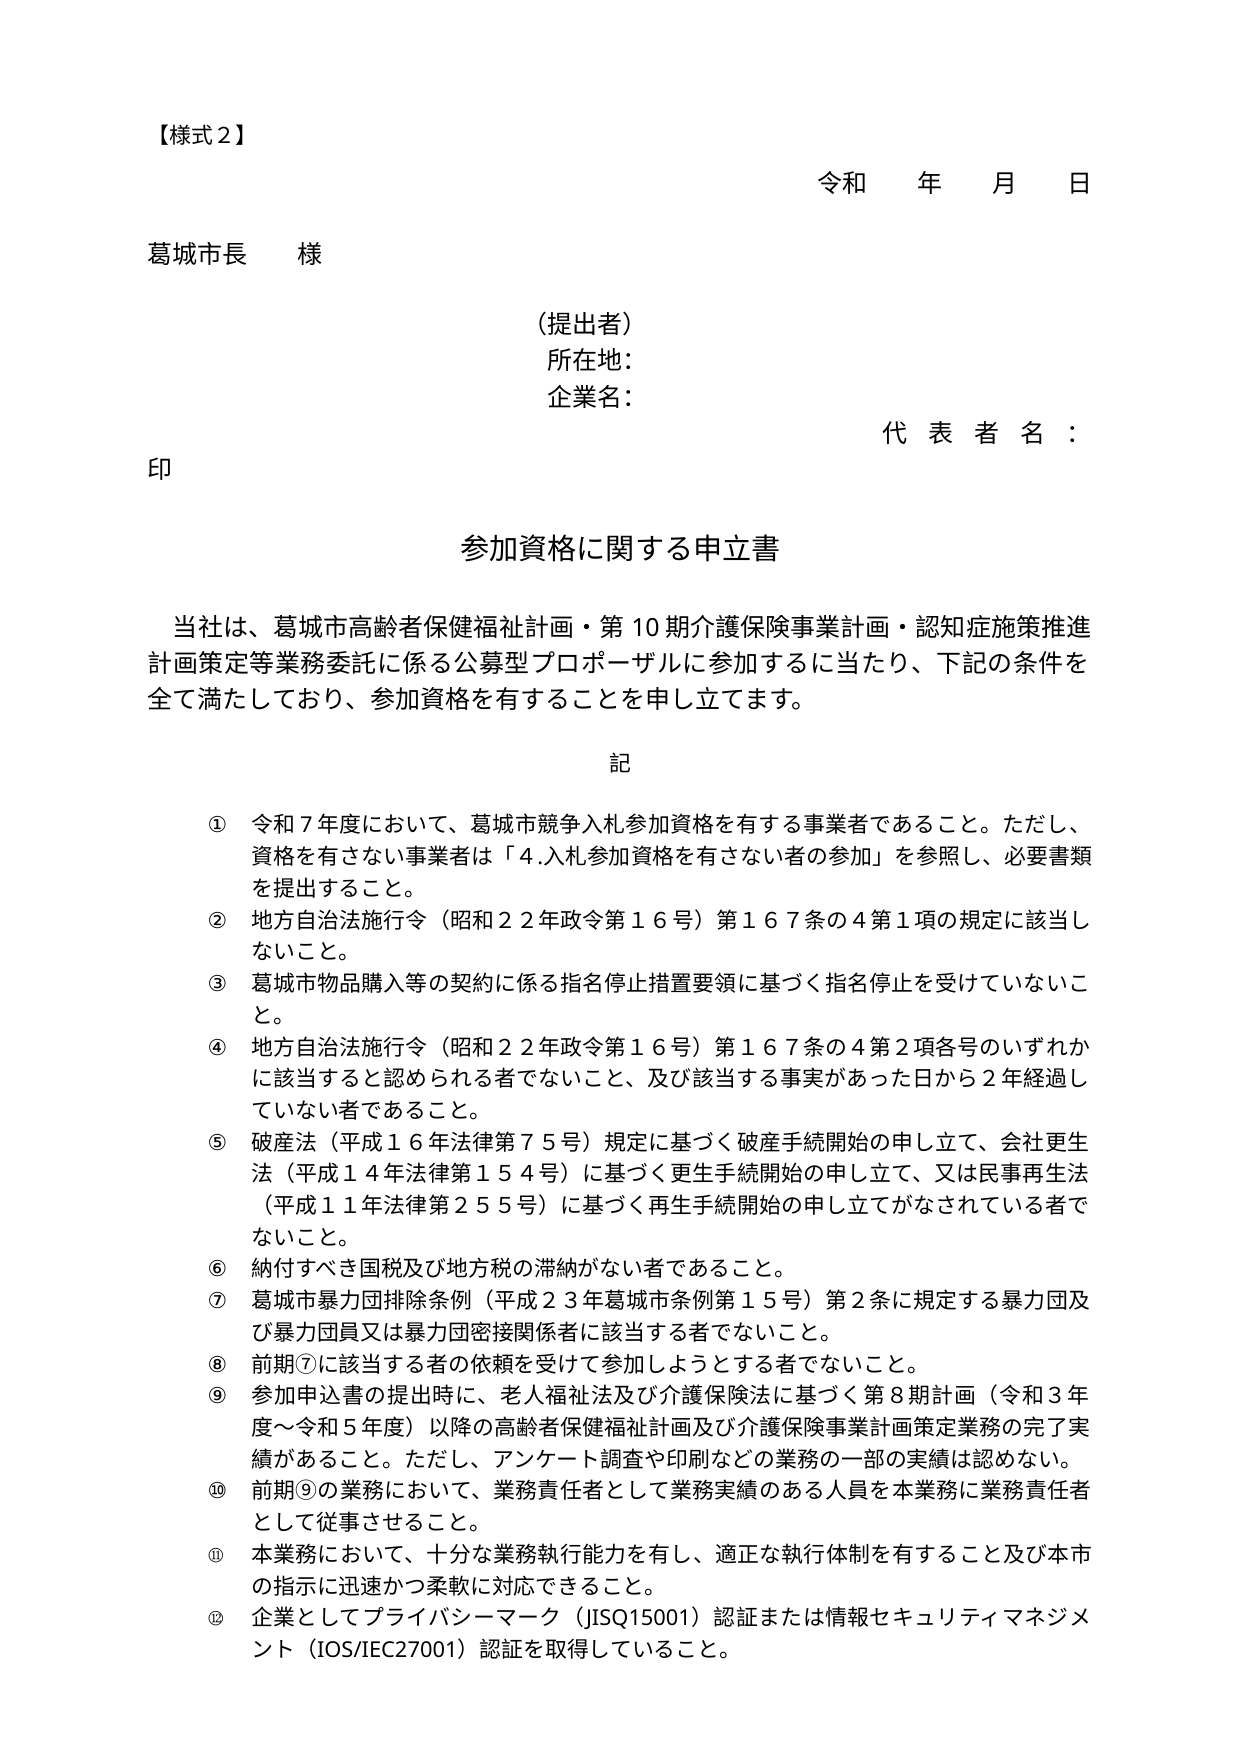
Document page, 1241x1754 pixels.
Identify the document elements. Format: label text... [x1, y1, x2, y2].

list 葛󠄀城市物品購入等の契約に係る指名停止措置要領に基づく指名停止を受けていないこと。 [207, 966, 1092, 1029]
text 所在地： [148, 341, 1092, 377]
text 葛󠄀城市長 様 [148, 234, 1092, 270]
list 参加申込書の提出時に、老人福祉法及び介護保険法に基づく第８期計画（令和３年度～令和５年度）以降の高齢者保健福祉計画及び介護保険事業計画策定業務の完了実績があること。ただし、アンケート調査や印刷などの業務の一部の実績は認めない。 [207, 1378, 1092, 1473]
text 企業名： [148, 377, 1092, 413]
list 葛󠄀城市暴力団排除条例（平成２３年葛󠄀城市条例第１５号）第２条に規定する暴力団及び暴力団員又は暴力団密接関係者に該当する者でないこと。 [207, 1283, 1092, 1347]
text （提出者） [148, 304, 1092, 341]
list 納付すべき国税及び地方税の滞納がない者であること。 [207, 1251, 1092, 1283]
text 当社は、葛󠄀城市高齢者保健福祉計画・第10期介護保険事業計画・認知症施策推進計画策定等業務委託に係る公募型プロポーザルに参加するに当たり、下記の条件を全て満たしており、参加資格を有することを申し立てます。 [148, 607, 1092, 716]
list 本業務において、十分な業務執行能力を有し、適正な執行体制を有すること及び本市の指示に迅速かつ柔軟に対応できること。 [207, 1537, 1092, 1600]
subtitle 記 [148, 746, 1092, 778]
list 令和7年度において、葛󠄀城市競争入札参加資格を有する事業者であること。ただし、資格を有さない事業者は「４.入札参加資格を有さない者の参加」を参照し、必要書類を提出すること。 [207, 807, 1092, 903]
list 企業としてプライバシーマーク（JISQ15001）認証または情報セキュリティマネジメント（IOS/IEC27001）認証を取得していること。 [207, 1600, 1092, 1664]
list 地方自治法施行令（昭和２２年政令第１６号）第１６７条の４第２項各号のいずれかに該当すると認められる者でないこと、及び該当する事実があった日から２年経過していない者であること。 [207, 1029, 1092, 1124]
list 地方自治法施行令（昭和２２年政令第１６号）第１６７条の４第１項の規定に該当しないこと。 [207, 903, 1092, 966]
list 破産法（平成１６年法律第７５号）規定に基づく破産手続開始の申し立て、会社更生法（平成１４年法律第１５４号）に基づく更生手続開始の申し立て、又は民事再生法（平成１１年法律第２５５号）に基づく再生手続開始の申し立てがなされている者でないこと。 [207, 1124, 1092, 1251]
text 参加資格に関する申立書 [148, 525, 1092, 568]
text 代表者名： 印 [148, 413, 1092, 486]
list 前期⑦に該当する者の依頼を受けて参加しようとする者でないこと。 [207, 1347, 1092, 1378]
text 令和 年 月 日 [148, 164, 1092, 200]
list 前期⑨の業務において、業務責任者として業務実績のある人員を本業務に業務責任者として従事させること。 [207, 1473, 1092, 1537]
